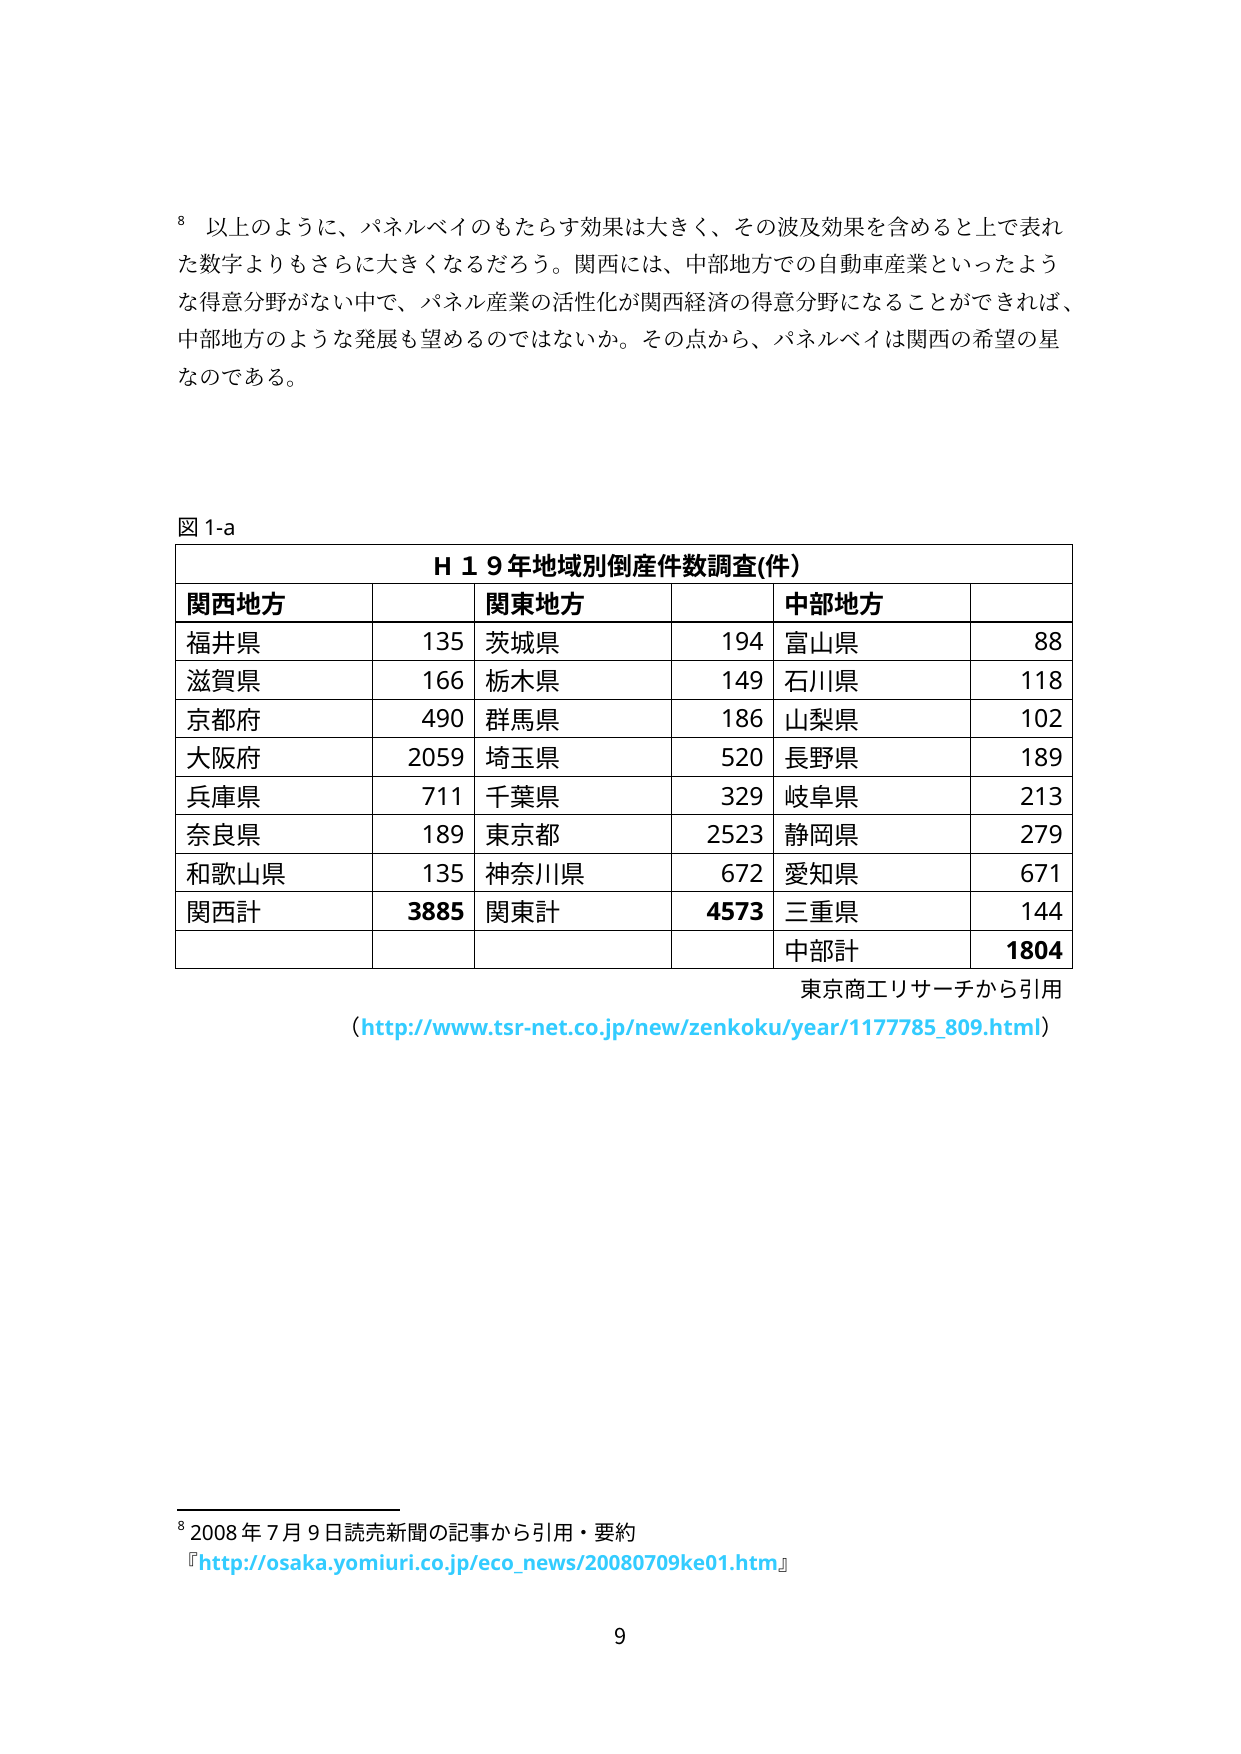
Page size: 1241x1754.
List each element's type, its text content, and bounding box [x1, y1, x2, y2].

table_cell 671 [971, 854, 1072, 891]
table_cell 関西計 [176, 892, 372, 930]
table_cell 神奈川県 [475, 854, 671, 891]
table_cell 愛知県 [774, 854, 970, 891]
table_cell 栃木県 [475, 661, 671, 698]
text （http://www.tsr-net.co.jp/new/zenkoku/year/1177785_809.html） [177, 1007, 1063, 1044]
table_cell 4573 [672, 892, 773, 930]
table_cell 3885 [373, 892, 474, 930]
table_cell 149 [672, 661, 773, 698]
text 図1-a [177, 507, 1063, 544]
table_cell 329 [672, 777, 773, 814]
table_cell 102 [971, 700, 1072, 737]
table_cell 三重県 [774, 892, 970, 930]
table_cell 茨城県 [475, 623, 671, 660]
table_cell 490 [373, 700, 474, 737]
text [177, 207, 1063, 394]
table_cell 東京都 [475, 815, 671, 853]
table_cell 静岡県 [774, 815, 970, 853]
table_cell [373, 931, 474, 968]
table_cell 189 [373, 815, 474, 853]
table_cell 2059 [373, 738, 474, 776]
table_cell 135 [373, 623, 474, 660]
table_cell 672 [672, 854, 773, 891]
table_cell 岐阜県 [774, 777, 970, 814]
table_cell 88 [971, 623, 1072, 660]
table_cell 滋賀県 [176, 661, 372, 698]
table_cell 135 [373, 854, 474, 891]
table_cell 奈良県 [176, 815, 372, 853]
table_cell [672, 584, 773, 621]
table_cell 2523 [672, 815, 773, 853]
table_cell 189 [971, 738, 1072, 776]
table_cell 大阪府 [176, 738, 372, 776]
table_cell 118 [971, 661, 1072, 698]
table_cell 千葉県 [475, 777, 671, 814]
table_cell 1804 [971, 931, 1072, 968]
table_header H１９年地域別倒産件数調査(件） [176, 545, 1072, 583]
table_cell 埼玉県 [475, 738, 671, 776]
table_cell 京都府 [176, 700, 372, 737]
table_cell 和歌山県 [176, 854, 372, 891]
table_cell [475, 931, 671, 968]
text 東京商工リサーチから引用 [177, 969, 1063, 1007]
table_cell 中部地方 [774, 584, 970, 621]
table_cell [373, 584, 474, 621]
table_cell 186 [672, 700, 773, 737]
table_cell [971, 584, 1072, 621]
table_cell 山梨県 [774, 700, 970, 737]
table_cell 兵庫県 [176, 777, 372, 814]
table_cell 関西地方 [176, 584, 372, 621]
table_cell 関東計 [475, 892, 671, 930]
table_cell 石川県 [774, 661, 970, 698]
table_cell 166 [373, 661, 474, 698]
table_cell [672, 931, 773, 968]
table_cell 中部計 [774, 931, 970, 968]
table_cell 関東地方 [475, 584, 671, 621]
table_cell 福井県 [176, 623, 372, 660]
table_cell 144 [971, 892, 1072, 930]
table_cell [176, 931, 372, 968]
table_cell 520 [672, 738, 773, 776]
table_cell 194 [672, 623, 773, 660]
table_cell 富山県 [774, 623, 970, 660]
table_cell 長野県 [774, 738, 970, 776]
table_cell 711 [373, 777, 474, 814]
table_cell 213 [971, 777, 1072, 814]
table_cell 279 [971, 815, 1072, 853]
table_cell 群馬県 [475, 700, 671, 737]
